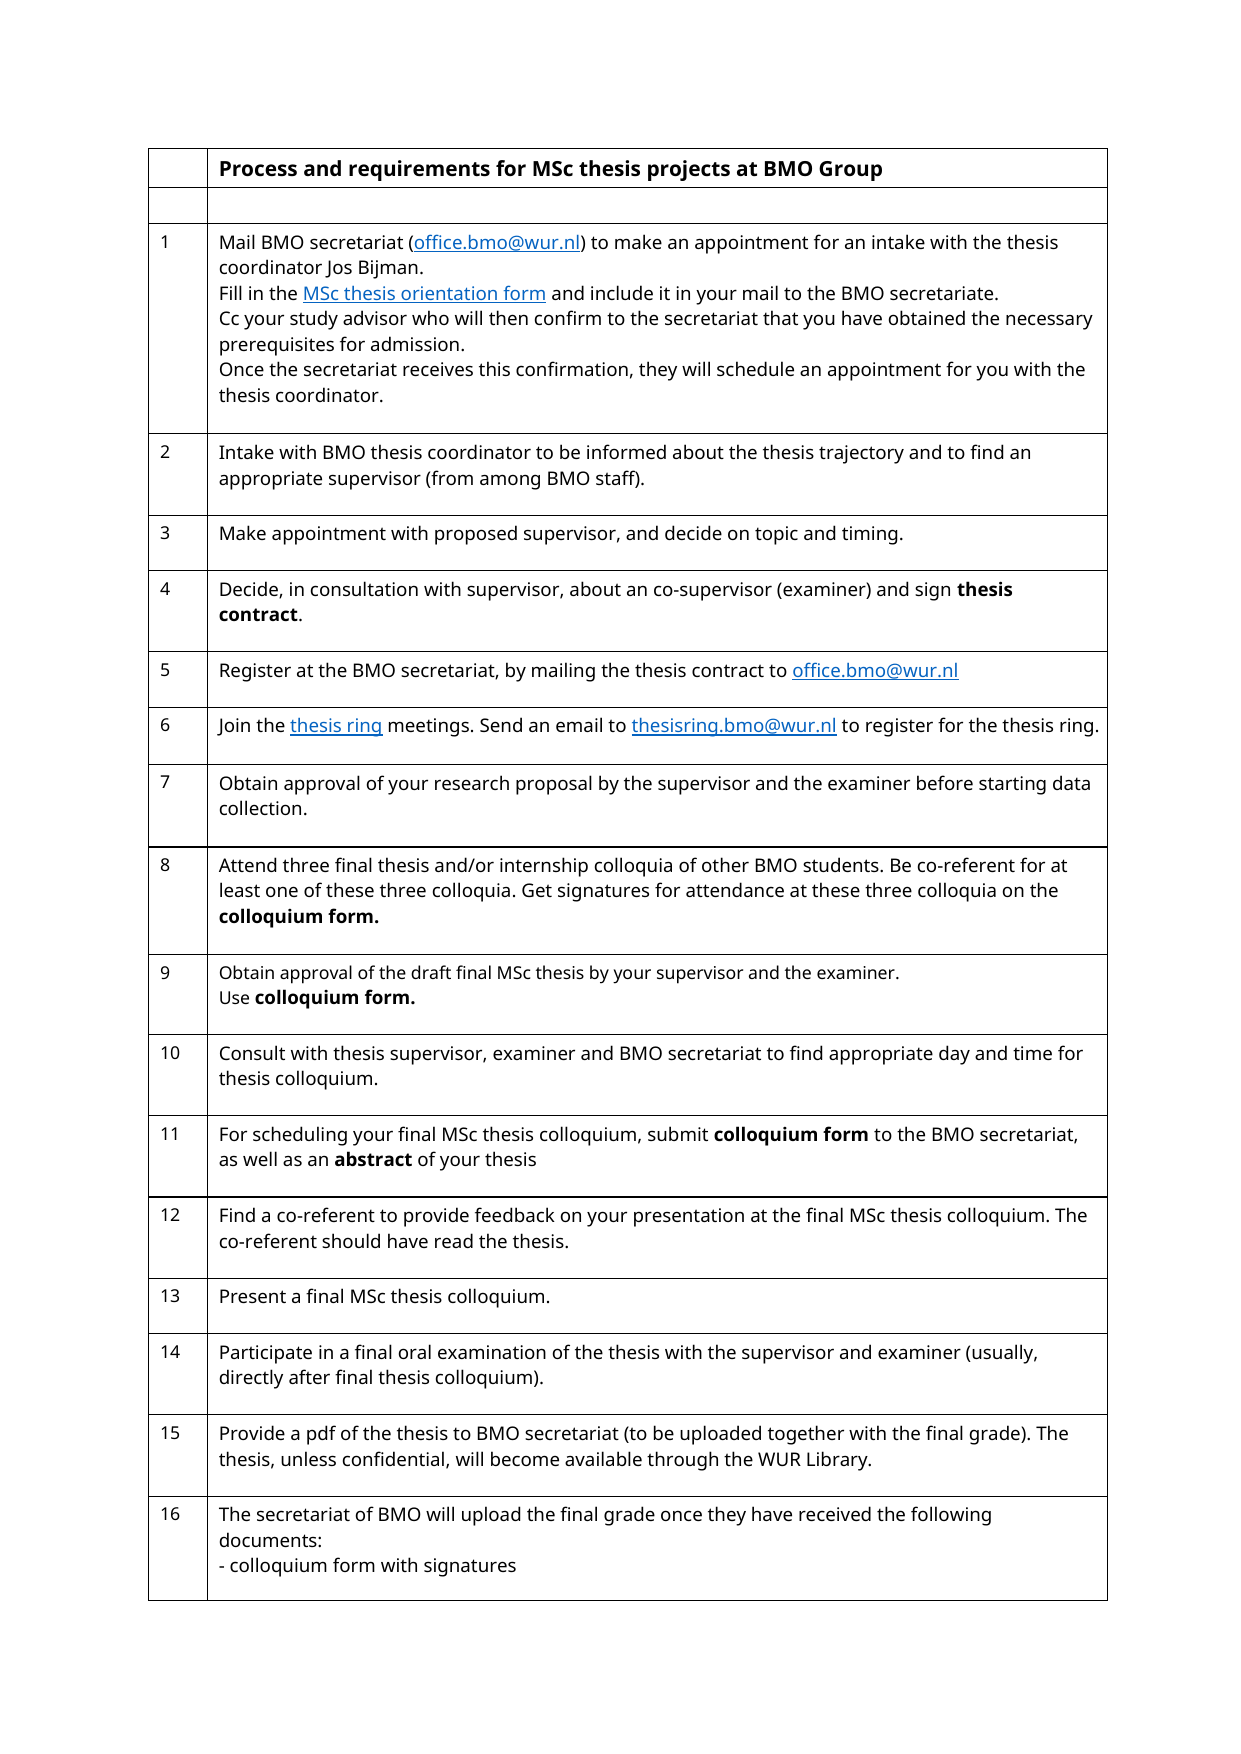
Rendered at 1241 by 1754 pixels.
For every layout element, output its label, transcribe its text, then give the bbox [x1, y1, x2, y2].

table_cell Find a co-referent to provide feedback on your presentation at the final MSc thesis colloquium. The co-referent should have read the thesis. [208, 1198, 1107, 1278]
table_cell 7 [149, 765, 207, 846]
table_cell 6 [149, 708, 207, 764]
table_cell Present a final MSc thesis colloquium. [208, 1279, 1107, 1333]
table_cell 1 [149, 224, 207, 433]
table_cell 5 [149, 652, 207, 707]
table_cell 13 [149, 1279, 207, 1333]
table_cell Provide a pdf of the thesis to BMO secretariat (to be uploaded together with the final grade). The thesis, unless confidential, will become available through the WUR Library. [208, 1415, 1107, 1496]
table_cell 9 [149, 955, 207, 1034]
table_cell Attend three final thesis and/or internship colloquia of other BMO students. Be co-referent for at least one of these three colloquia. Get signatures for attendance at these three colloquia on the colloquium form. [208, 848, 1107, 954]
table_cell Register at the BMO secretariat, by mailing the thesis contract to office.bmo@wur.nl [208, 652, 1107, 707]
table_cell Join the thesis ring meetings. Send an email to thesisring.bmo@wur.nl to register for the thesis ring. [208, 708, 1107, 764]
table_header Process and requirements for MSc thesis projects at BMO Group [208, 149, 1107, 187]
table_cell Intake with BMO thesis coordinator to be informed about the thesis trajectory and to find an appropriate supervisor (from among BMO staff). [208, 434, 1107, 514]
table_cell 12 [149, 1198, 207, 1278]
table_cell 4 [149, 571, 207, 651]
table_cell Make appointment with proposed supervisor, and decide on topic and timing. [208, 516, 1107, 570]
table_cell 16 [149, 1497, 207, 1600]
table_cell 3 [149, 516, 207, 570]
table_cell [208, 1497, 1107, 1600]
table_cell [208, 188, 1107, 223]
table_cell Obtain approval of the draft final MSc thesis by your supervisor and the examiner. Use colloquium form. [208, 955, 1107, 1034]
table_cell Participate in a final oral examination of the thesis with the supervisor and examiner (usually, directly after final thesis colloquium). [208, 1334, 1107, 1414]
table_cell 8 [149, 848, 207, 954]
table_cell 15 [149, 1415, 207, 1496]
table_cell Mail BMO secretariat (office.bmo@wur.nl) to make an appointment for an intake with the thesis coordinator Jos Bijman. Fill in the MSc thesis orientation form and include it in your mail to the BMO secretariate. Cc your study advisor who will then confirm to the secretariat that you have obtained the necessary prerequisites for admission. Once the secretariat receives this confirmation, they will schedule an appointment for you with the thesis coordinator. [208, 224, 1107, 433]
table_cell For scheduling your final MSc thesis colloquium, submit colloquium form to the BMO secretariat, as well as an abstract of your thesis [208, 1116, 1107, 1196]
table_cell [149, 188, 207, 223]
table_cell Decide, in consultation with supervisor, about an co-supervisor (examiner) and sign thesis contract. [208, 571, 1107, 651]
table_header [149, 149, 207, 187]
table_cell 2 [149, 434, 207, 514]
table_cell Consult with thesis supervisor, examiner and BMO secretariat to find appropriate day and time for thesis colloquium. [208, 1035, 1107, 1115]
table_cell Obtain approval of your research proposal by the supervisor and the examiner before starting data collection. [208, 765, 1107, 846]
table_cell 11 [149, 1116, 207, 1196]
table_cell 10 [149, 1035, 207, 1115]
table_cell 14 [149, 1334, 207, 1414]
